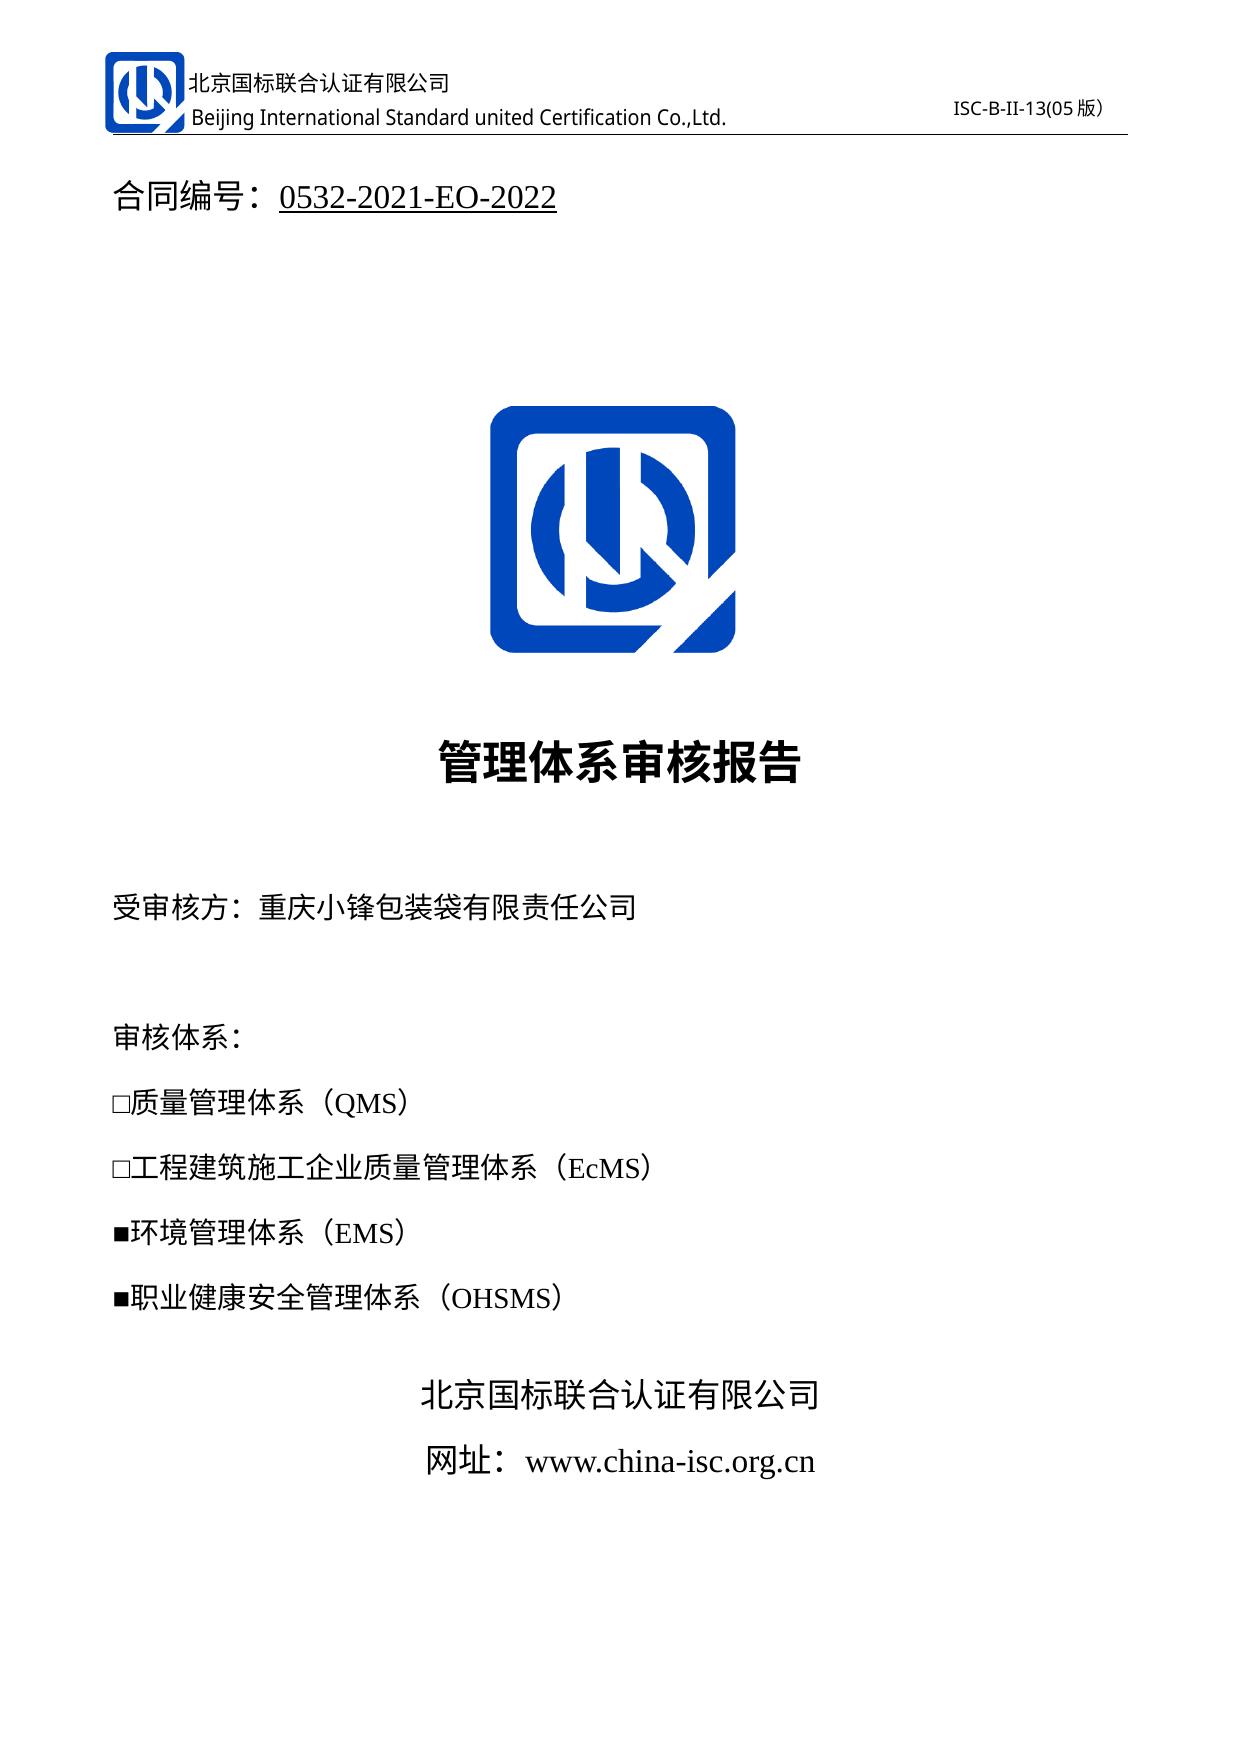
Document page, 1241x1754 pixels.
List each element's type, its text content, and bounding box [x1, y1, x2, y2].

text 审核体系： [112, 1003, 1128, 1068]
text 网址：www.china-isc.org.cn [112, 1426, 1128, 1491]
text 管理体系审核报告 [112, 711, 1128, 808]
picture [105, 52, 185, 133]
text 北京国标联合认证有限公司 [112, 1361, 1128, 1426]
picture [490, 406, 736, 653]
text 合同编号：0532-2021-EO-2022 [112, 162, 1128, 227]
text □质量管理体系（QMS） [112, 1068, 1128, 1133]
text ■职业健康安全管理体系（OHSMS） [112, 1263, 1128, 1328]
text ■环境管理体系（EMS） [112, 1198, 1128, 1263]
text 受审核方：重庆小锋包装袋有限责任公司 [112, 873, 1128, 938]
text □工程建筑施工企业质量管理体系（EcMS） [112, 1133, 1128, 1198]
